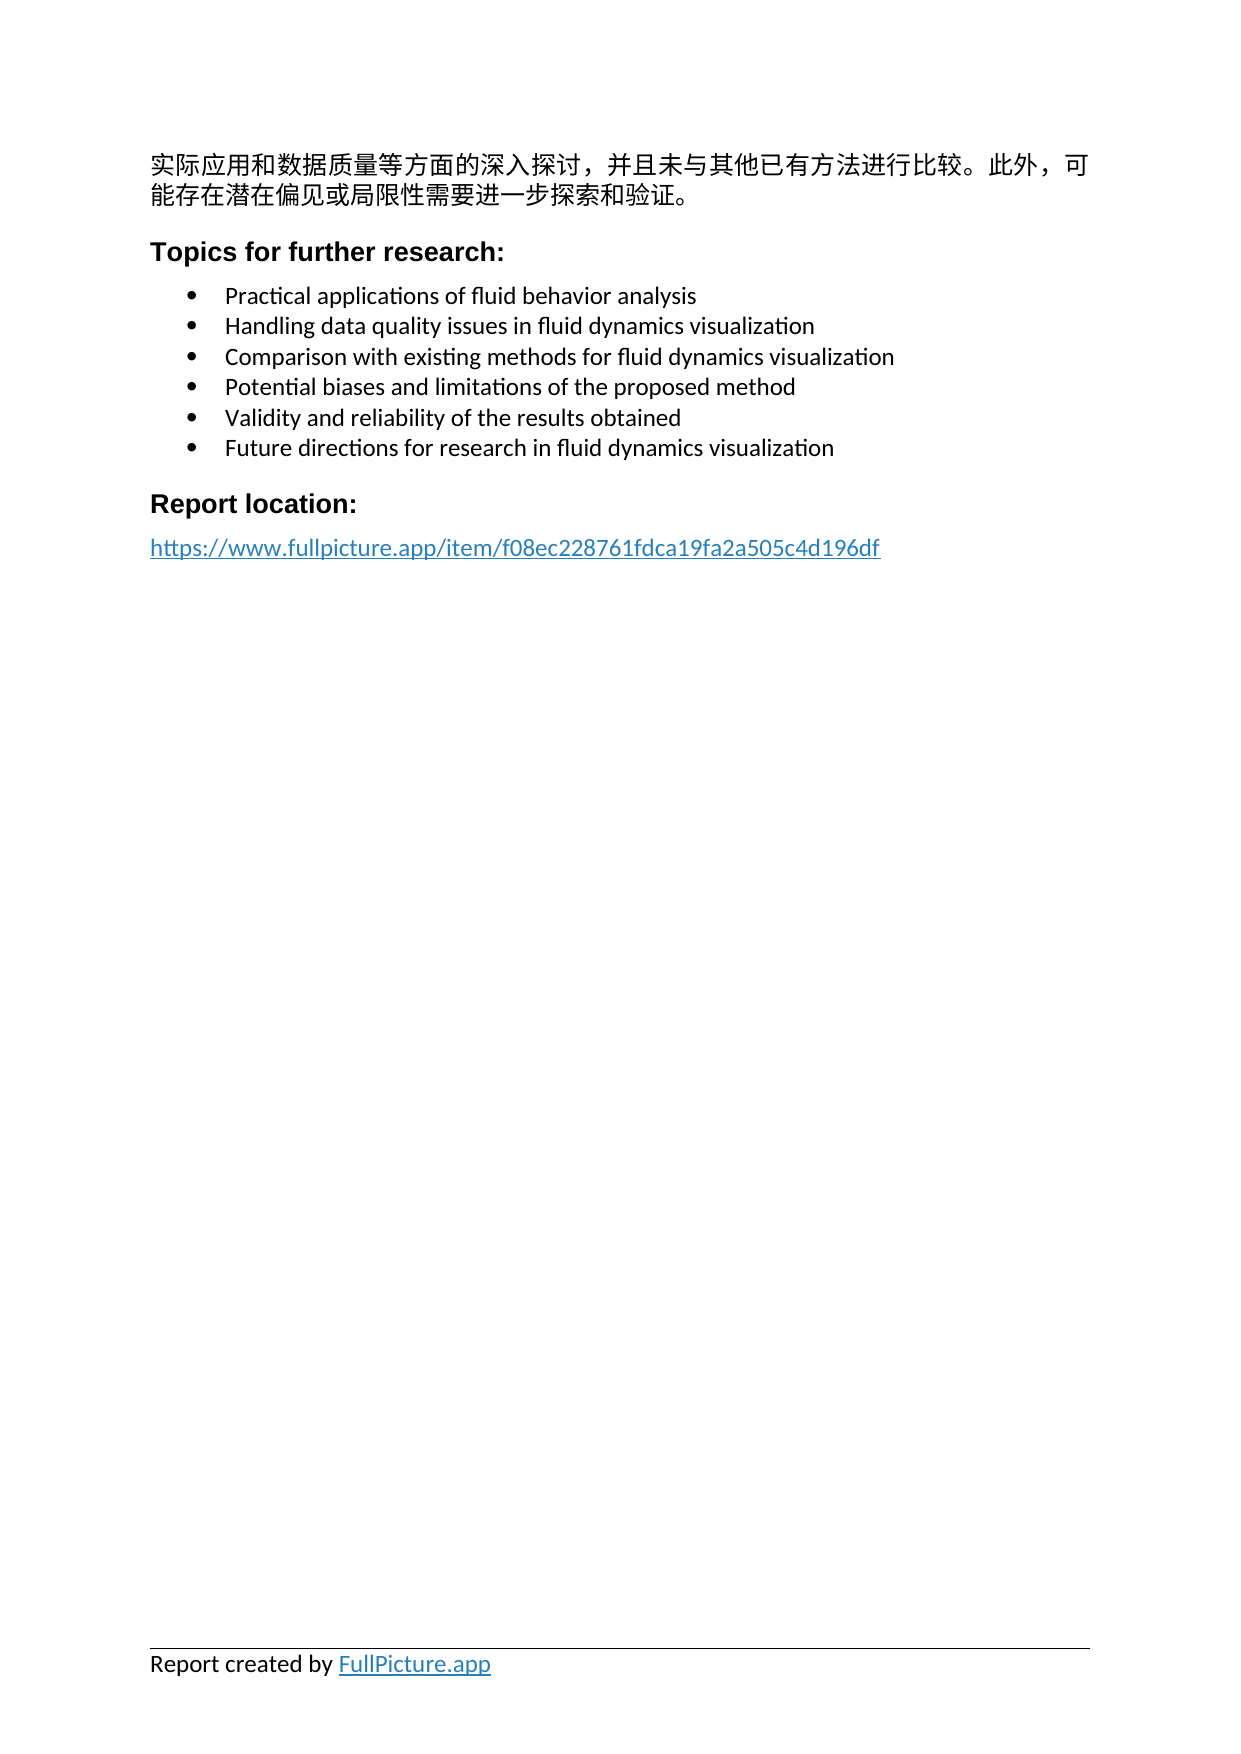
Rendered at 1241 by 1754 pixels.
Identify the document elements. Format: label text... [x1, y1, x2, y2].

list Handling data quality issues in fluid dynamics visualization [187, 310, 1090, 341]
subtitle Report location: [150, 488, 1090, 519]
list Comparison with existing methods for fluid dynamics visualization [187, 341, 1090, 371]
subtitle Topics for further research: [150, 236, 1090, 267]
text https://www.fullpicture.app/item/f08ec228761fdca19fa2a505c4d196df [150, 532, 1090, 562]
list Future directions for research in fluid dynamics visualization [187, 432, 1090, 463]
list Practical applications of fluid behavior analysis [187, 280, 1090, 310]
list Validity and reliability of the results obtained [187, 402, 1090, 432]
list Potential biases and limitations of the proposed method [187, 371, 1090, 402]
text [150, 150, 1090, 211]
